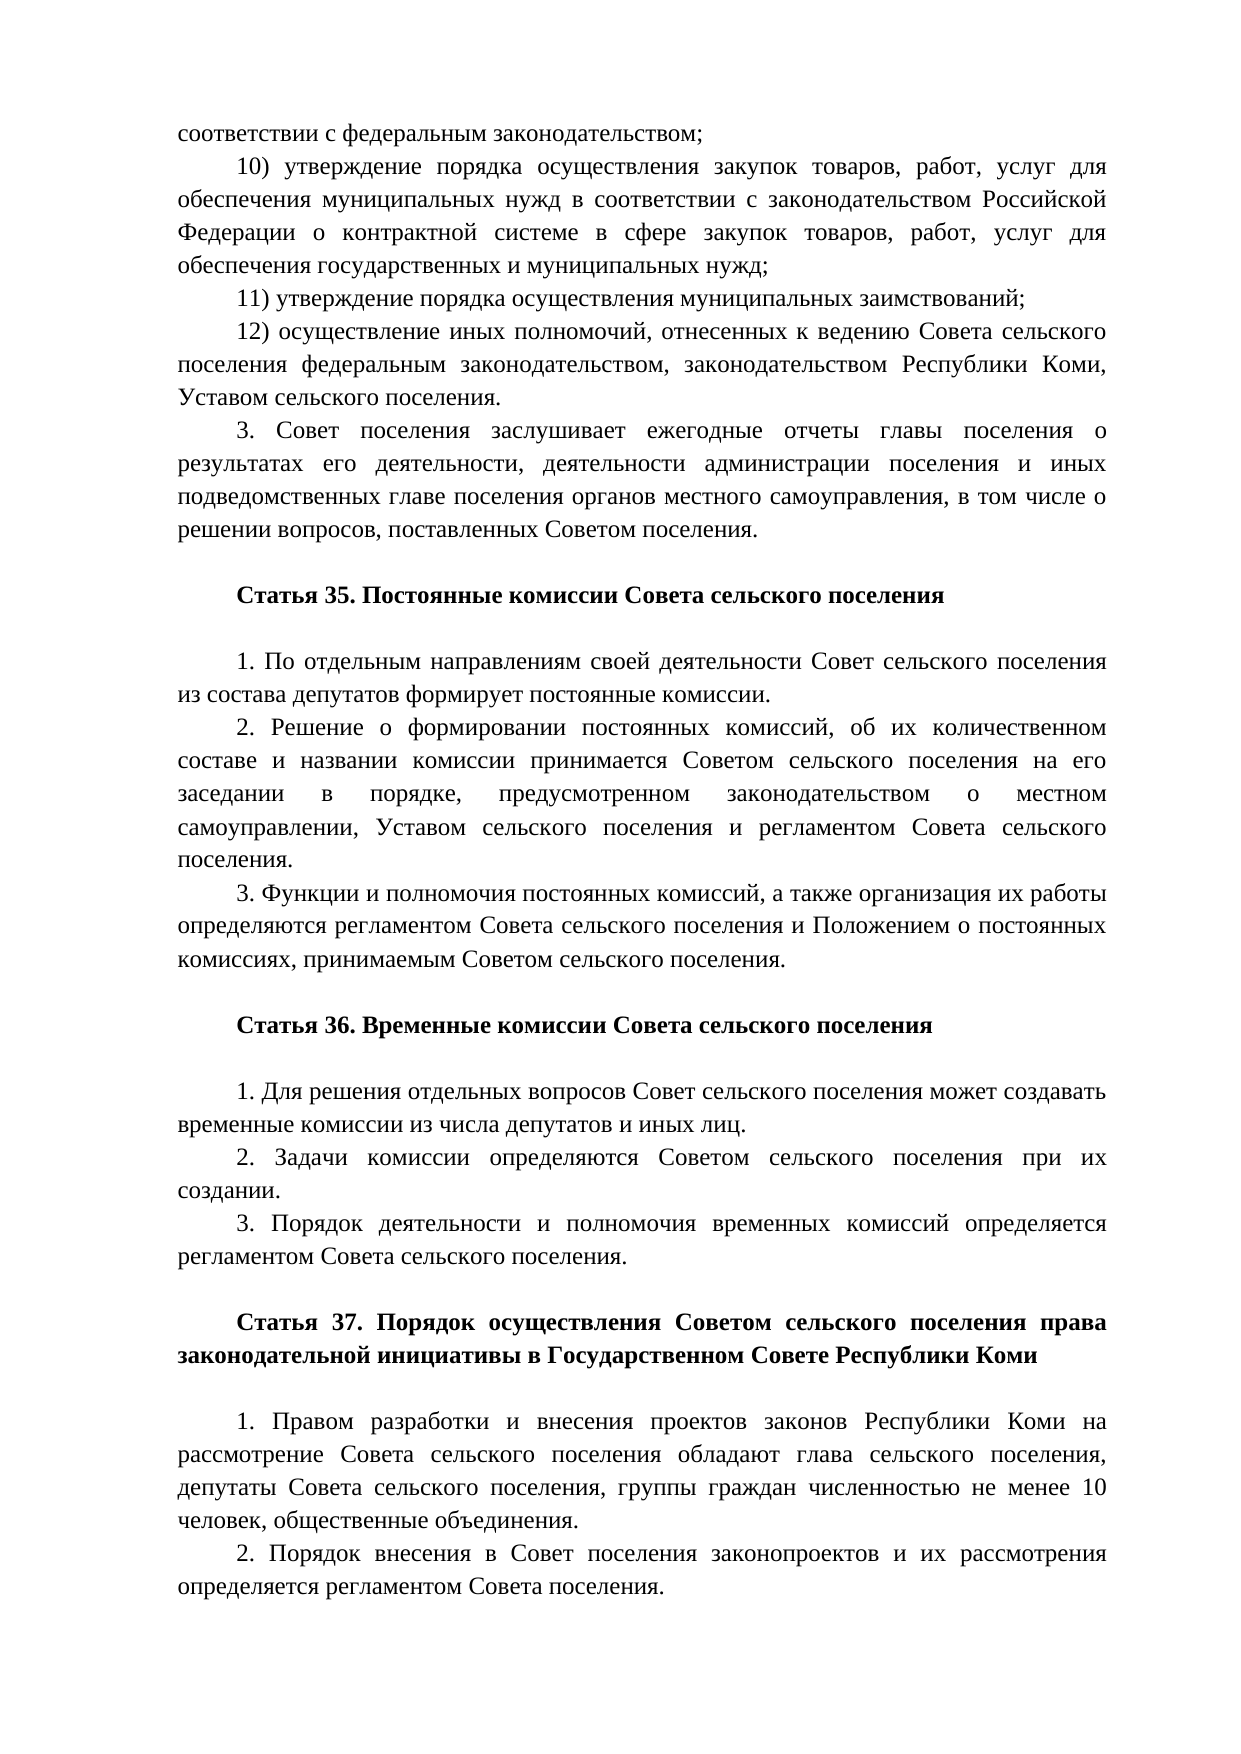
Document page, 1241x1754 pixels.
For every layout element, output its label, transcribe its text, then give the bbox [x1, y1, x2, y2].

text 11) утверждение порядка осуществления муниципальных заимствований; [177, 283, 1107, 312]
text 1. По отдельным направлениям своей деятельности Совет сельского поселения из состава депутатов формирует постоянные комиссии. [177, 646, 1107, 708]
text 1. Правом разработки и внесения проектов законов Республики Коми на рассмотрение Совета сельского поселения обладают глава сельского поселения, депутаты Совета сельского поселения, группы граждан численностью не менее 10 человек, общественные объединения. [177, 1406, 1107, 1534]
text 3. Функции и полномочия постоянных комиссий, а также организация их работы определяются регламентом Совета сельского поселения и Положением о постоянных комиссиях, принимаемым Советом сельского поселения. [177, 878, 1107, 972]
text Статья 35. Постоянные комиссии Совета сельского поселения [177, 580, 1107, 609]
text 3. Совет поселения заслушивает ежегодные отчеты главы поселения о результатах его деятельности, деятельности администрации поселения и иных подведомственных главе поселения органов местного самоуправления, в том числе о решении вопросов, поставленных Советом поселения. [177, 415, 1107, 543]
text 2. Порядок внесения в Совет поселения законопроектов и их рассмотрения определяется регламентом Совета поселения. [177, 1538, 1107, 1600]
text 2. Задачи комиссии определяются Советом сельского поселения при их создании. [177, 1142, 1107, 1203]
text 2. Решение о формировании постоянных комиссий, об их количественном составе и названии комиссии принимается Советом сельского поселения на его заседании в порядке, предусмотренном законодательством о местном самоуправлении, Уставом сельского поселения и регламентом Совета сельского поселения. [177, 712, 1107, 873]
text Статья 37. Порядок осуществления Советом сельского поселения права законодательной инициативы в Государственном Совете Республики Коми [177, 1307, 1107, 1369]
text 1. Для решения отдельных вопросов Совет сельского поселения может создавать временные комиссии из числа депутатов и иных лиц. [177, 1076, 1107, 1137]
text 3. Порядок деятельности и полномочия временных комиссий определяется регламентом Совета сельского поселения. [177, 1208, 1107, 1269]
text 12) осуществление иных полномочий, отнесенных к ведению Совета сельского поселения федеральным законодательством, законодательством Республики Коми, Уставом сельского поселения. [177, 316, 1107, 411]
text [177, 118, 1107, 147]
text 10) утверждение порядка осуществления закупок товаров, работ, услуг для обеспечения муниципальных нужд в соответствии с законодательством Российской Федерации о контрактной системе в сфере закупок товаров, работ, услуг для обеспечения государственных и муниципальных нужд; [177, 151, 1107, 279]
text Статья 36. Временные комиссии Совета сельского поселения [177, 1010, 1107, 1038]
